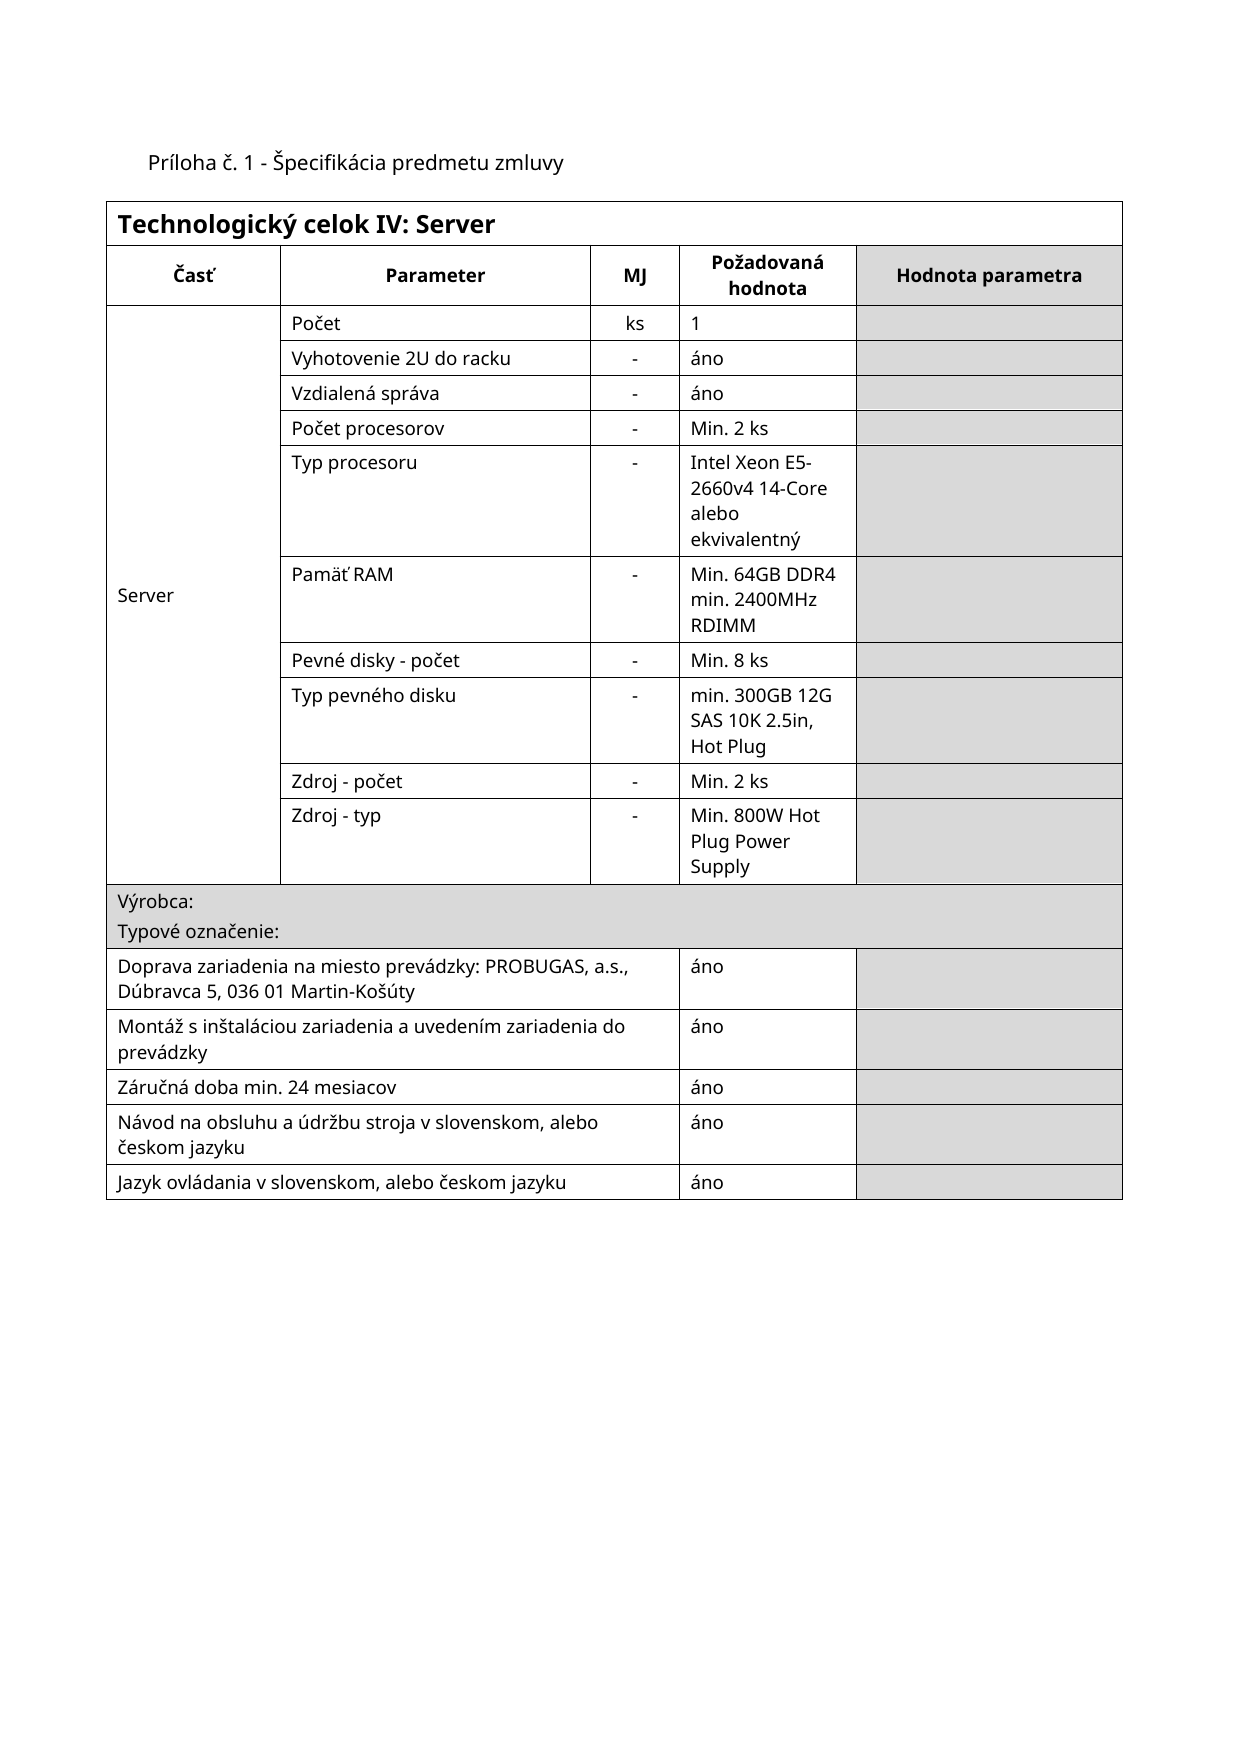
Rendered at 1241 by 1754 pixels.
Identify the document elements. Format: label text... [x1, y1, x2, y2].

table_cell Montáž s inštaláciou zariadenia a uvedením zariadenia do prevádzky [107, 1010, 679, 1069]
table_cell [857, 643, 1122, 677]
table_cell Počet [281, 306, 590, 340]
table_cell Server [107, 306, 280, 883]
table_cell 1 [680, 306, 856, 340]
table_cell Návod na obsluhu a údržbu stroja v slovenskom, alebo českom jazyku [107, 1105, 679, 1164]
table_cell áno [680, 949, 856, 1008]
table_cell áno [680, 1010, 856, 1069]
table_cell [857, 341, 1122, 375]
table_cell [857, 376, 1122, 409]
table_cell áno [680, 1165, 856, 1199]
table_cell áno [680, 341, 856, 375]
table_cell - [591, 764, 679, 798]
table_cell [857, 1070, 1122, 1104]
table_cell min. 300GB 12G SAS 10K 2.5in, Hot Plug [680, 678, 856, 763]
table_header Technologický celok IV: Server [107, 202, 1122, 244]
table_cell [857, 799, 1122, 883]
table_cell Typ procesoru [281, 446, 590, 556]
table_cell [857, 1165, 1122, 1199]
table_cell [857, 764, 1122, 798]
table_cell Záručná doba min. 24 mesiacov [107, 1070, 679, 1104]
table_cell [857, 306, 1122, 340]
table_cell Výrobca: Typové označenie: [107, 885, 1122, 948]
table_cell - [591, 376, 679, 409]
table_cell Intel Xeon E5-2660v4 14-Core alebo ekvivalentný [680, 446, 856, 556]
table_cell - [591, 678, 679, 763]
table_cell - [591, 411, 679, 444]
table_cell - [591, 643, 679, 677]
table_cell Typ pevného disku [281, 678, 590, 763]
table_cell Min. 64GB DDR4 min. 2400MHz RDIMM [680, 557, 856, 642]
table_cell áno [680, 1070, 856, 1104]
table_cell Min. 8 ks [680, 643, 856, 677]
table_cell Vyhotovenie 2U do racku [281, 341, 590, 375]
table_cell - [591, 446, 679, 556]
table_cell Pevné disky - počet [281, 643, 590, 677]
table_cell Min. 2 ks [680, 411, 856, 444]
table_cell MJ [591, 246, 679, 305]
table_cell áno [680, 376, 856, 409]
table_cell [857, 678, 1122, 763]
table_cell Min. 2 ks [680, 764, 856, 798]
table_cell [857, 949, 1122, 1008]
table_cell Zdroj - počet [281, 764, 590, 798]
table_cell ks [591, 306, 679, 340]
table_cell Hodnota parametra [857, 246, 1122, 305]
table_cell [857, 557, 1122, 642]
table_cell - [591, 557, 679, 642]
table_cell Doprava zariadenia na miesto prevádzky: PROBUGAS, a.s., Dúbravca 5, 036 01 Martin-Košúty [107, 949, 679, 1008]
table_cell - [591, 341, 679, 375]
table_cell [857, 446, 1122, 556]
table_cell Zdroj - typ [281, 799, 590, 883]
table_cell Pamäť RAM [281, 557, 590, 642]
table_cell áno [680, 1105, 856, 1164]
table_cell Vzdialená správa [281, 376, 590, 409]
table_cell Jazyk ovládania v slovenskom, alebo českom jazyku [107, 1165, 679, 1199]
table_cell Požadovaná hodnota [680, 246, 856, 305]
table_cell [857, 411, 1122, 444]
table_cell [857, 1010, 1122, 1069]
text Príloha č. 1 - Špecifikácia predmetu zmluvy [148, 148, 1093, 176]
table_cell Časť [107, 246, 280, 305]
table_cell [857, 1105, 1122, 1164]
table_cell Počet procesorov [281, 411, 590, 444]
table_cell - [591, 799, 679, 883]
table_cell Parameter [281, 246, 590, 305]
table_cell Min. 800W Hot Plug Power Supply [680, 799, 856, 883]
